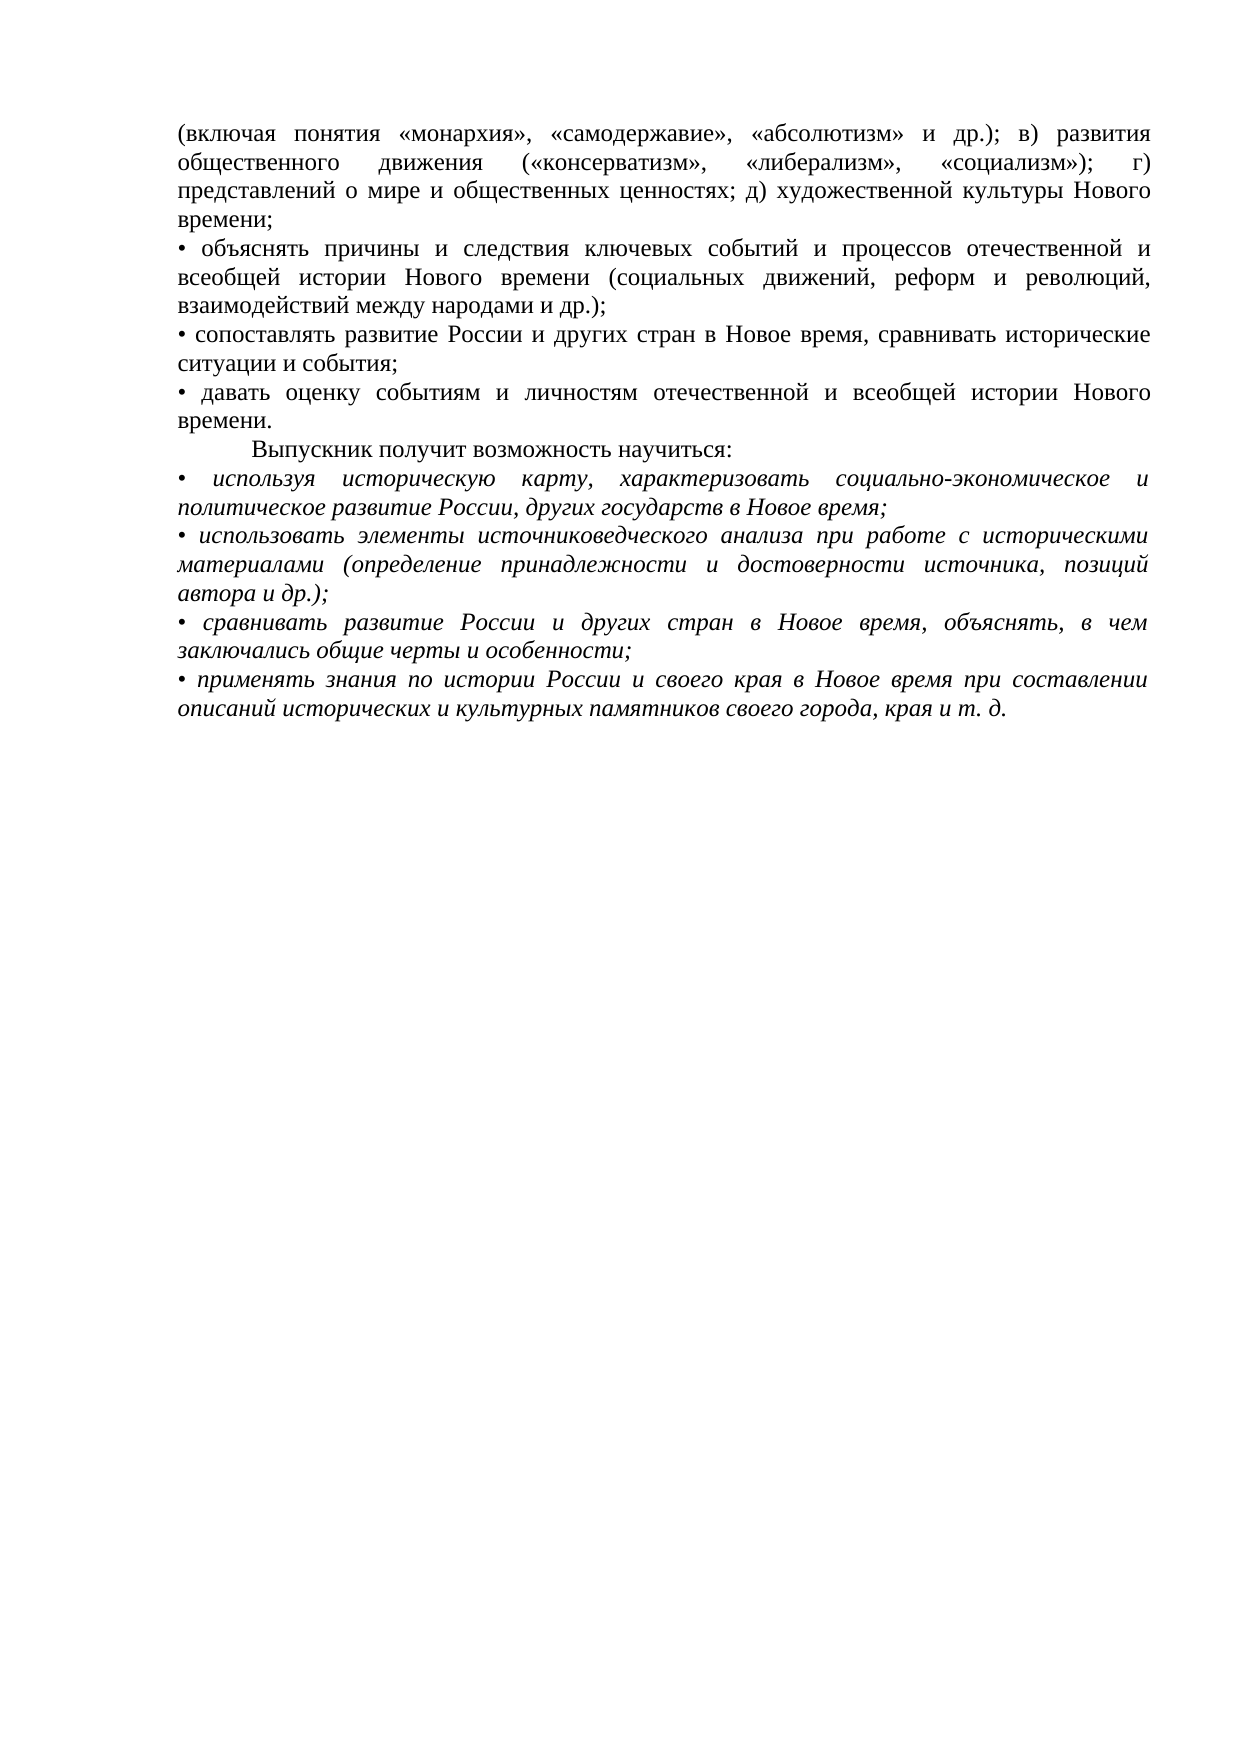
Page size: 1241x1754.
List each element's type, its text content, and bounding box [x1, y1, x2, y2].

text Выпускник получит возможность научиться: [177, 434, 1152, 463]
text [177, 118, 1152, 233]
text • сопоставлять развитие России и других стран в Новое время, сравнивать исторические ситуации и события; [177, 319, 1152, 377]
text • использовать элементы источниковедческого анализа при работе с историческими материалами (определение принадлежности и достоверности источника, позиций автора и др.); [177, 521, 1152, 607]
text • используя историческую карту, характеризовать социально-экономическое и политическое развитие России, других государств в Новое время; [177, 463, 1152, 521]
text • объяснять причины и следствия ключевых событий и процессов отечественной и всеобщей истории Нового времени (социальных движений, реформ и революций, взаимодействий между народами и др.); [177, 233, 1152, 319]
text • применять знания по истории России и своего края в Новое время при составлении описаний исторических и культурных памятников своего города, края и т. д. [177, 664, 1152, 722]
text • давать оценку событиям и личностям отечественной и всеобщей истории Нового времени. [177, 377, 1152, 434]
text • сравнивать развитие России и других стран в Новое время, объяснять, в чем заключались общие черты и особенности; [177, 607, 1152, 664]
